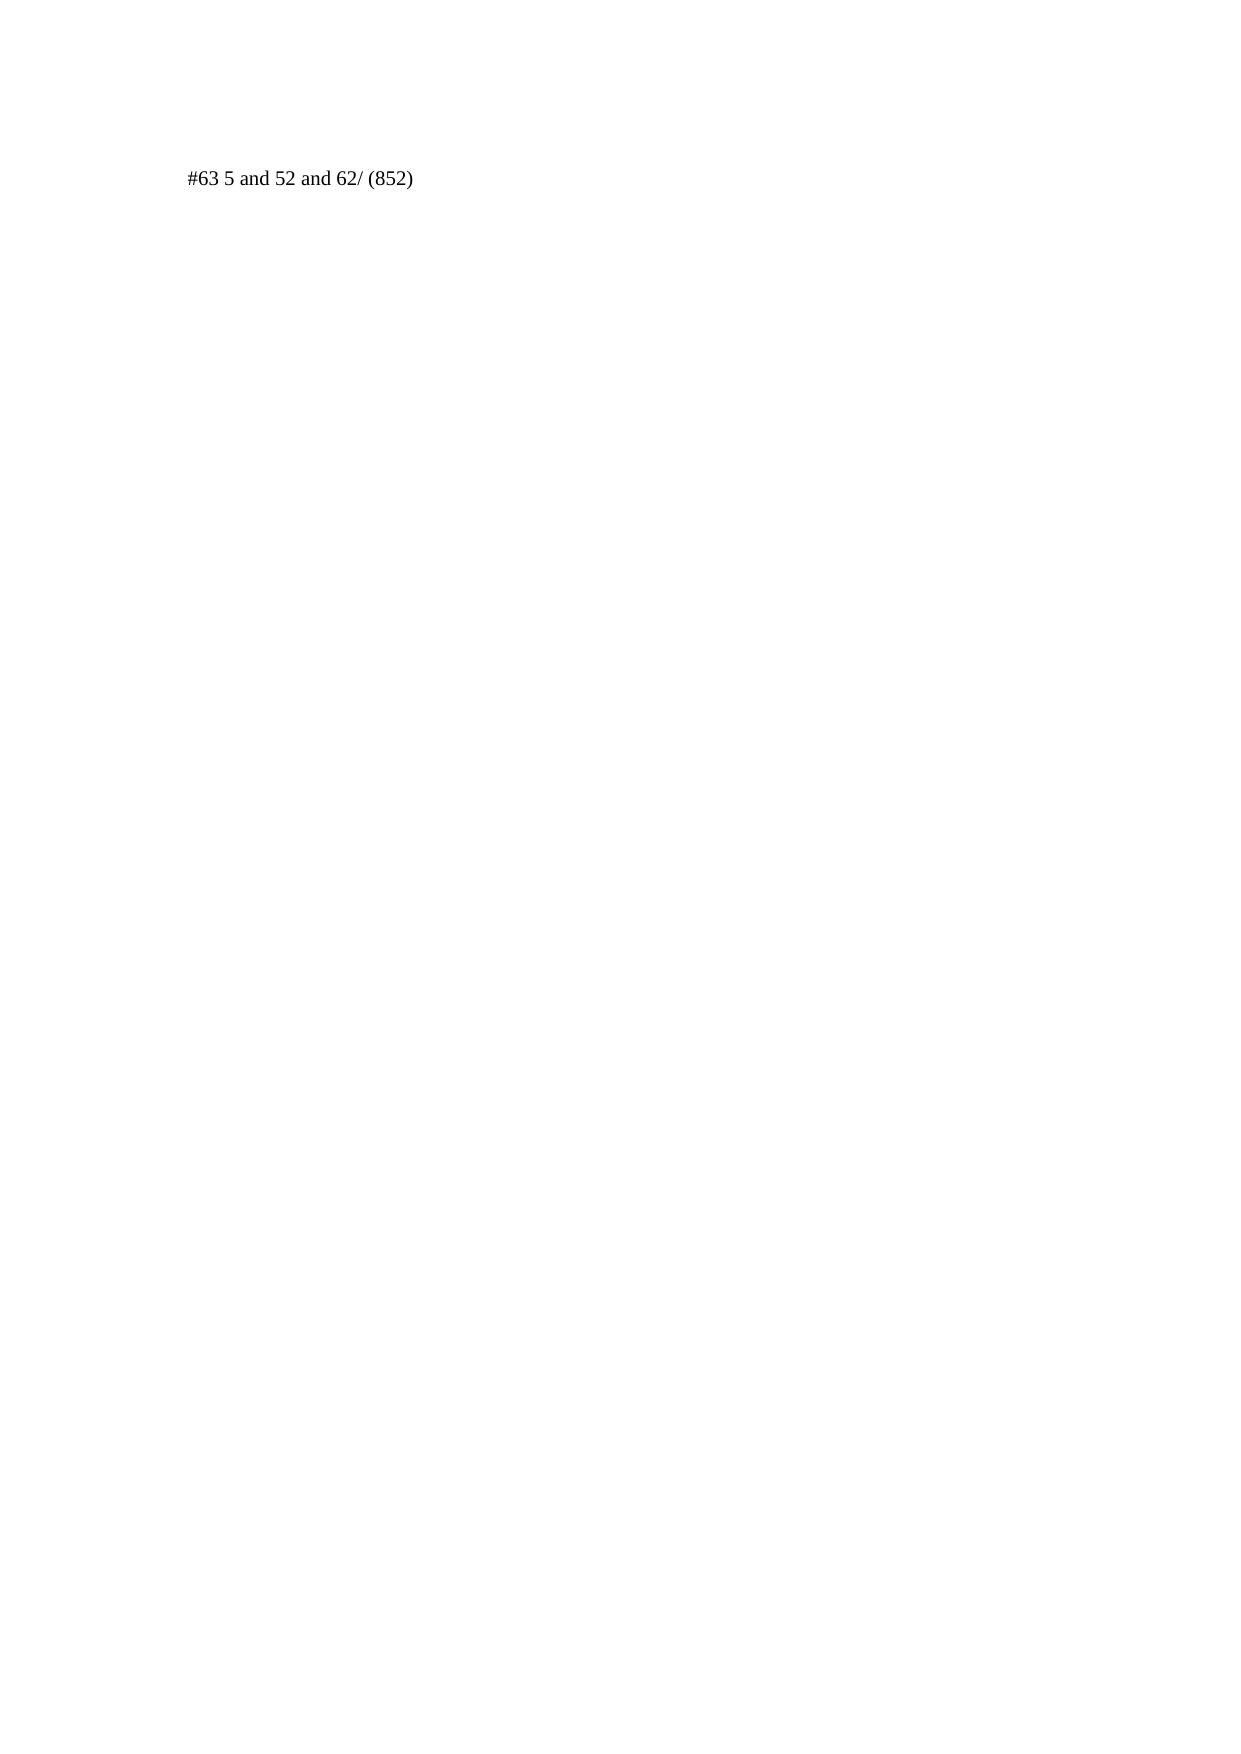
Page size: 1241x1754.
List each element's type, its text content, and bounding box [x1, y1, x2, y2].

text #63 5 and 52 and 62/ (852) [187, 162, 1053, 194]
